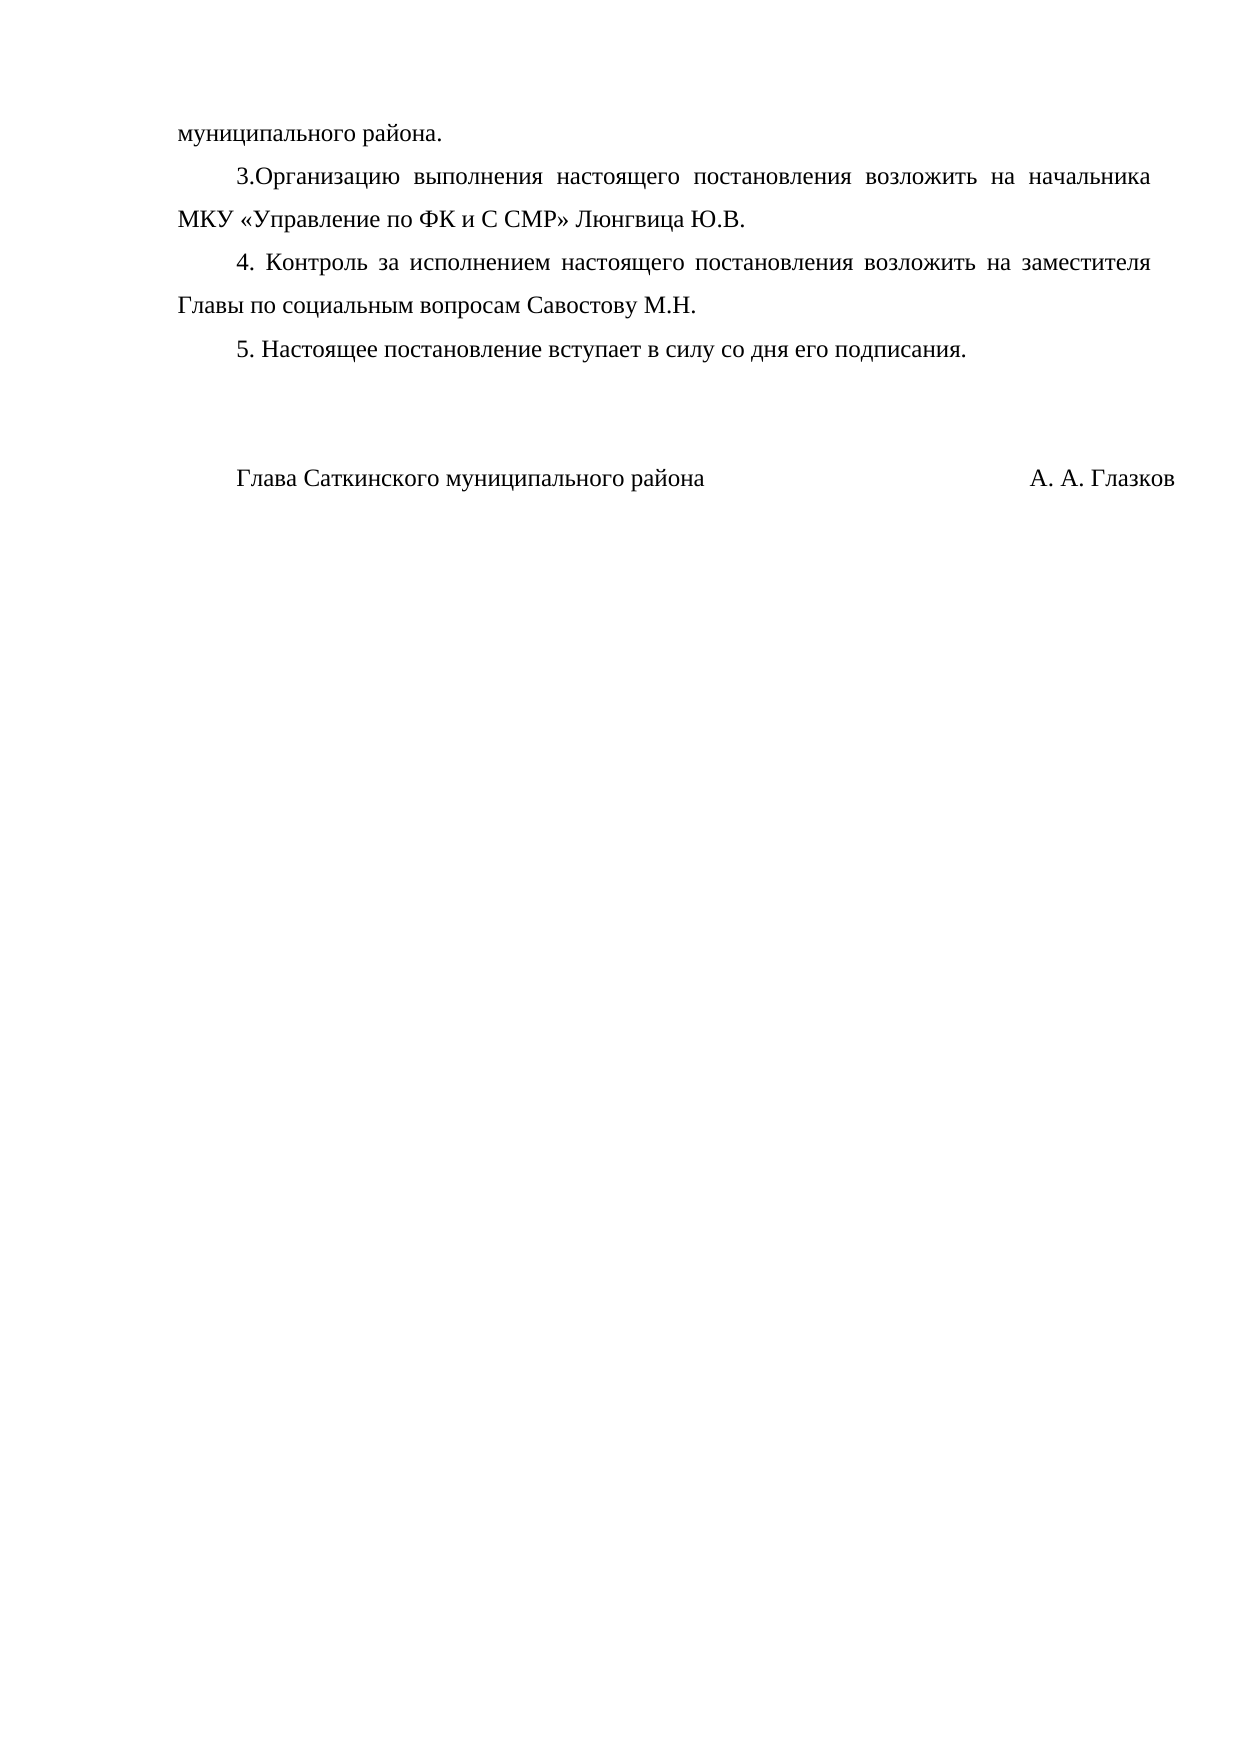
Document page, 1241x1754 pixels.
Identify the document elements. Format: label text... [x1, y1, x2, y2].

text 5. Настоящее постановление вступает в силу со дня его подписания. [177, 334, 1152, 362]
text 4. Контроль за исполнением настоящего постановления возложить на заместителя Главы по социальным вопросам Савостову М.Н. [177, 247, 1152, 319]
text Глава Саткинского муниципального района А. А. Глазков [177, 463, 1181, 492]
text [177, 118, 1152, 147]
text 3.Организацию выполнения настоящего постановления возложить на начальника МКУ «Управление по ФК и С СМР» Люнгвица Ю.В. [177, 161, 1152, 233]
